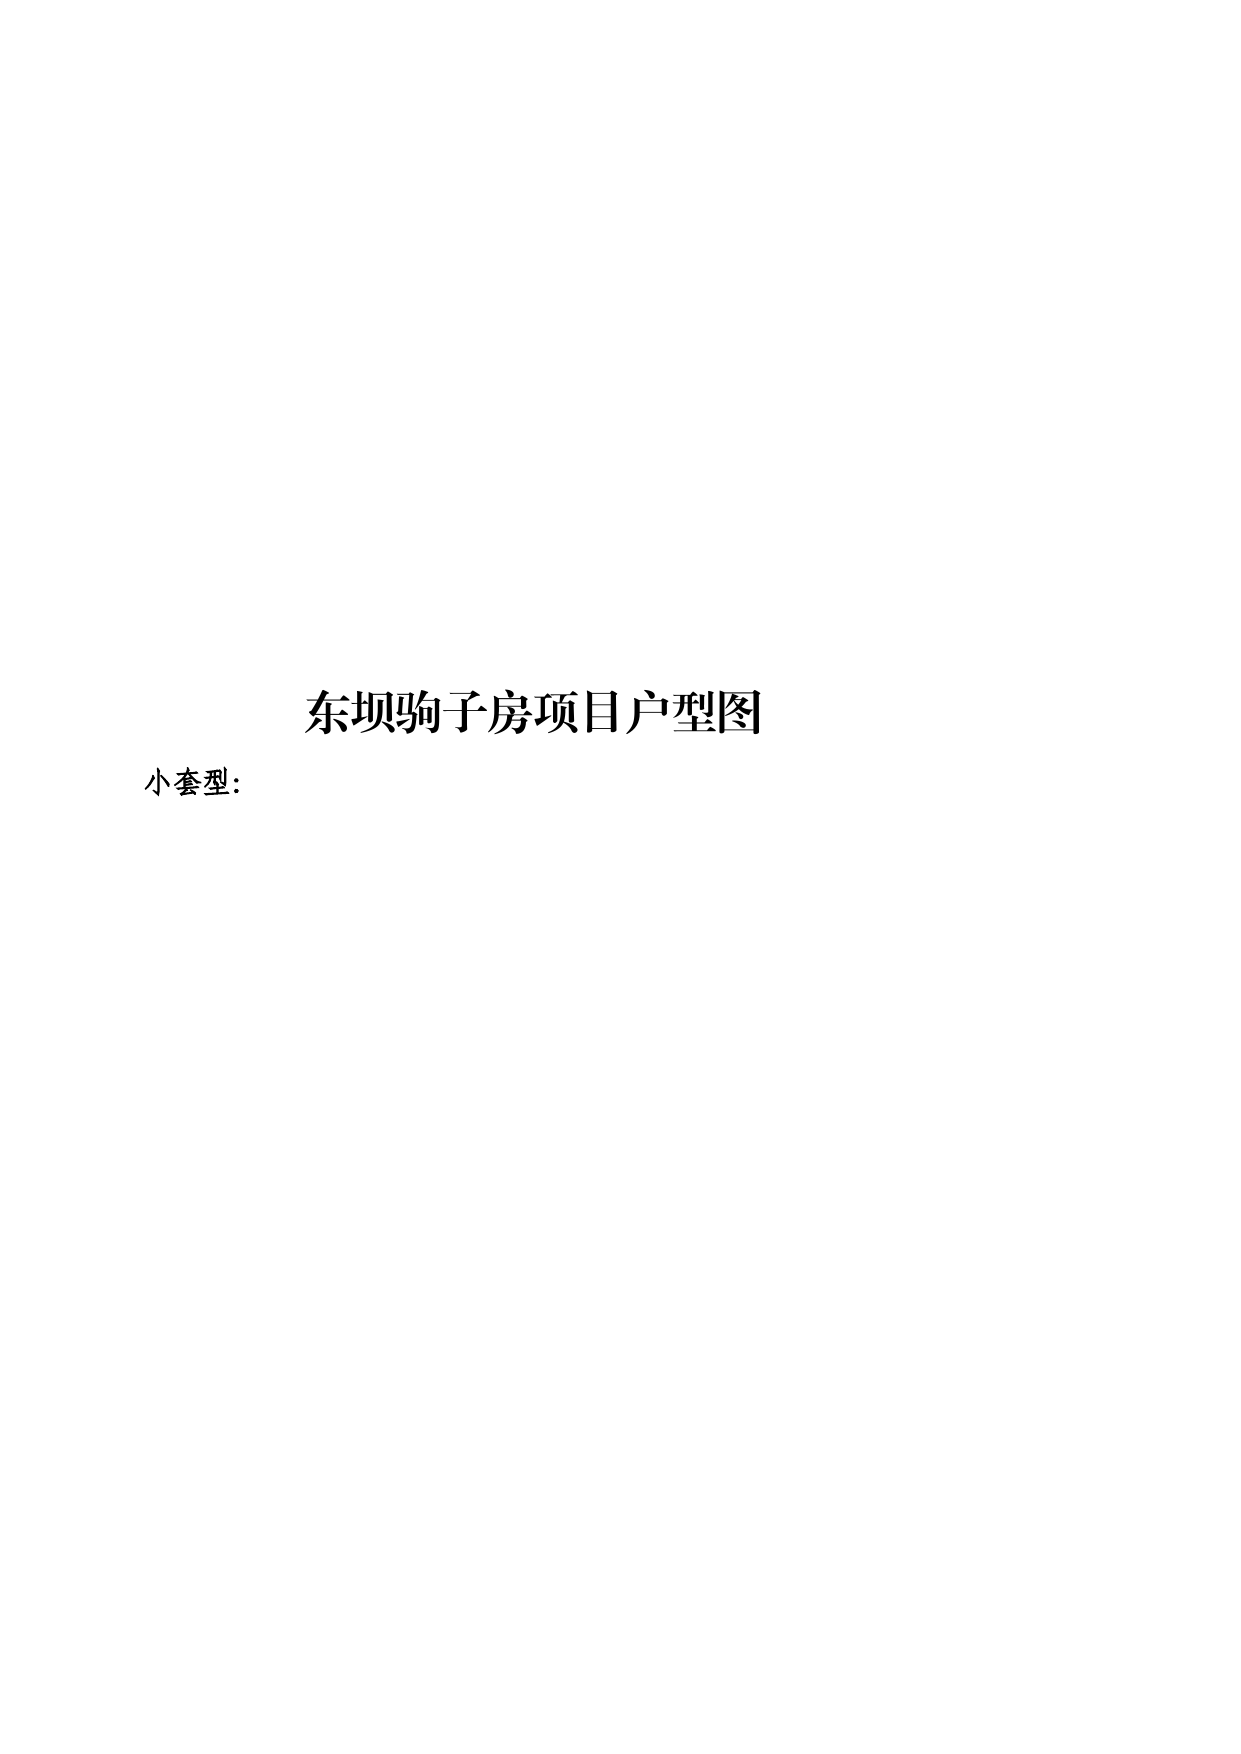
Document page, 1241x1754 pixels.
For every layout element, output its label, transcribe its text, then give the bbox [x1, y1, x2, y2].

text 东坝驹子房项目户型图 [144, 682, 1106, 747]
text 小套型： [144, 747, 1106, 812]
